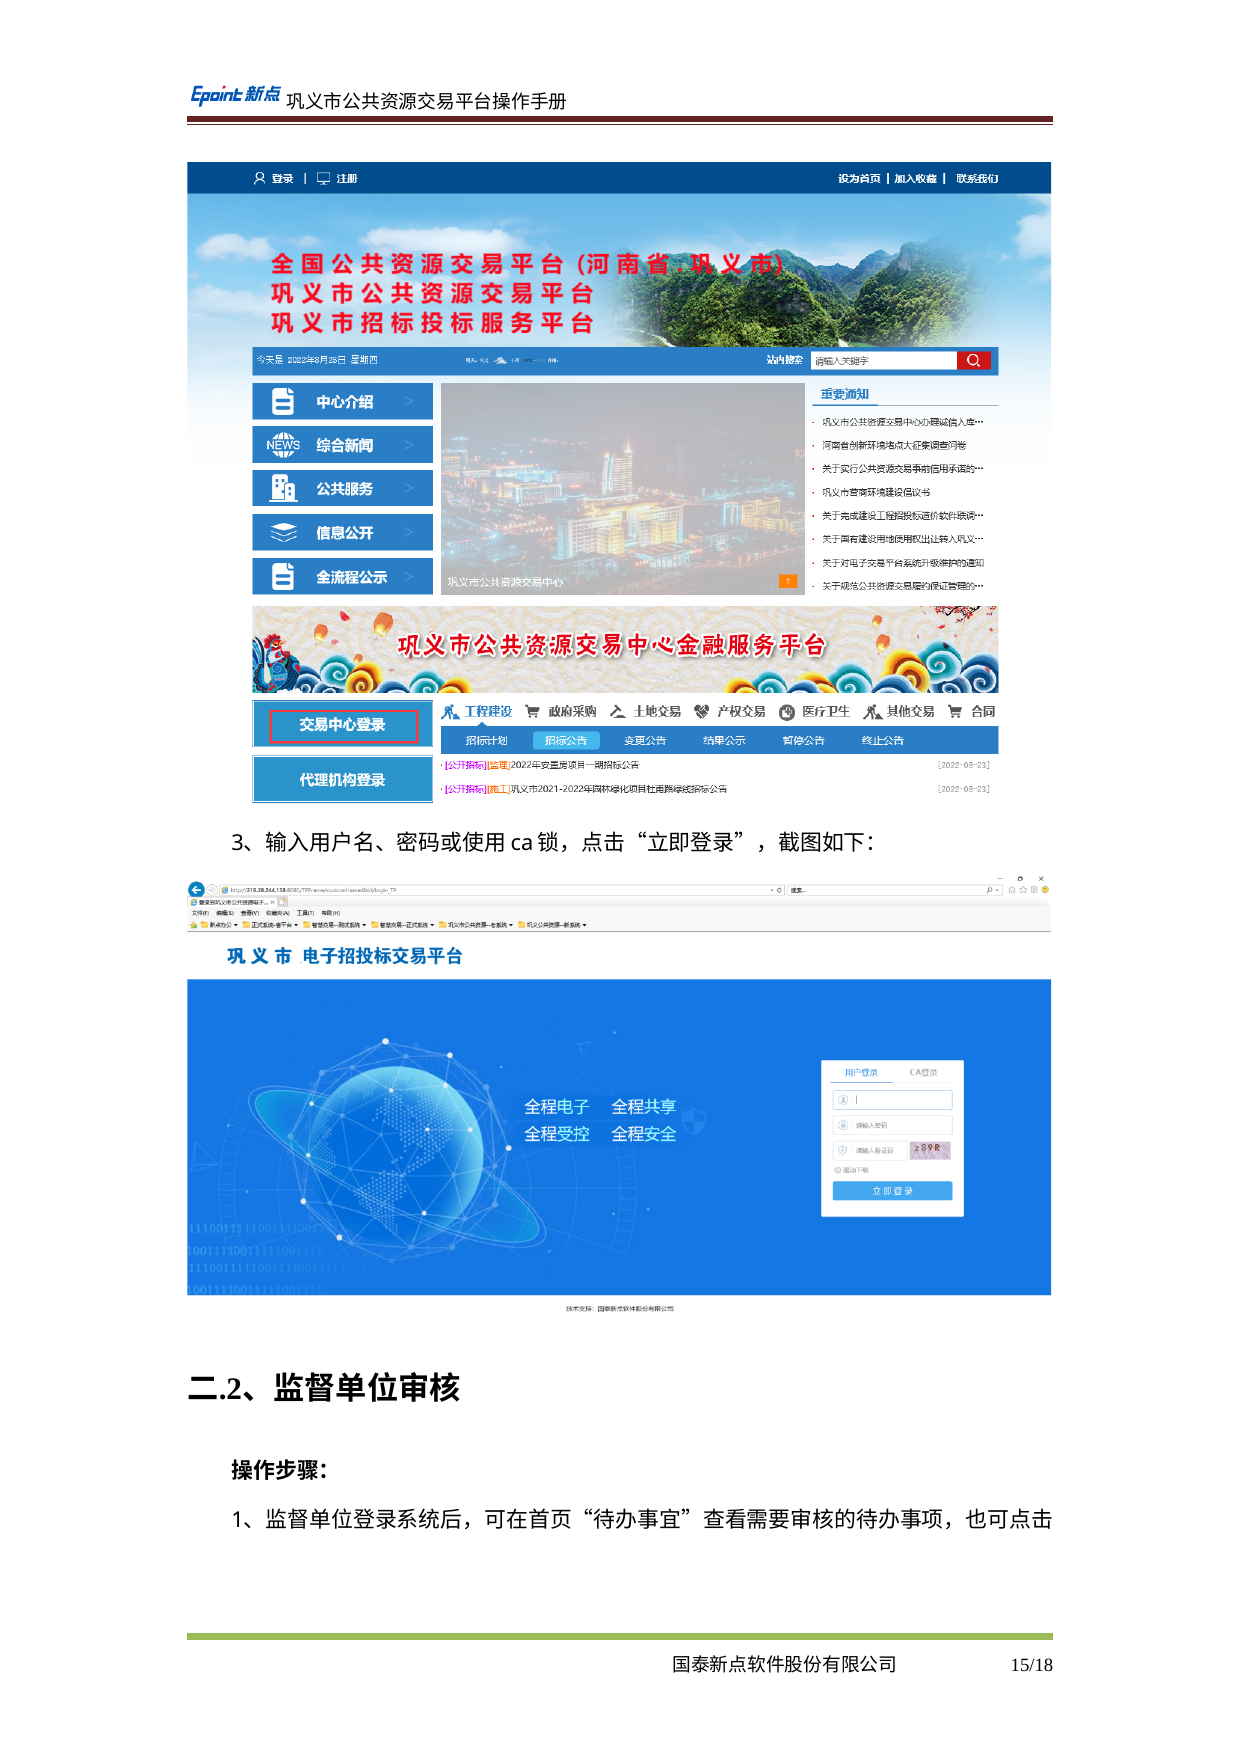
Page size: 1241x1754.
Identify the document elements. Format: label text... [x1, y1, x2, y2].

picture [187, 162, 1052, 806]
subtitle 监督单位审核 [187, 1353, 1053, 1418]
text 3、输入用户名、密码或使用ca锁，点击“立即登录”，截图如下： [187, 824, 1053, 857]
picture [187, 70, 286, 109]
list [187, 1501, 1053, 1534]
text 操作步骤： [187, 1453, 1053, 1486]
picture [187, 872, 1052, 1326]
